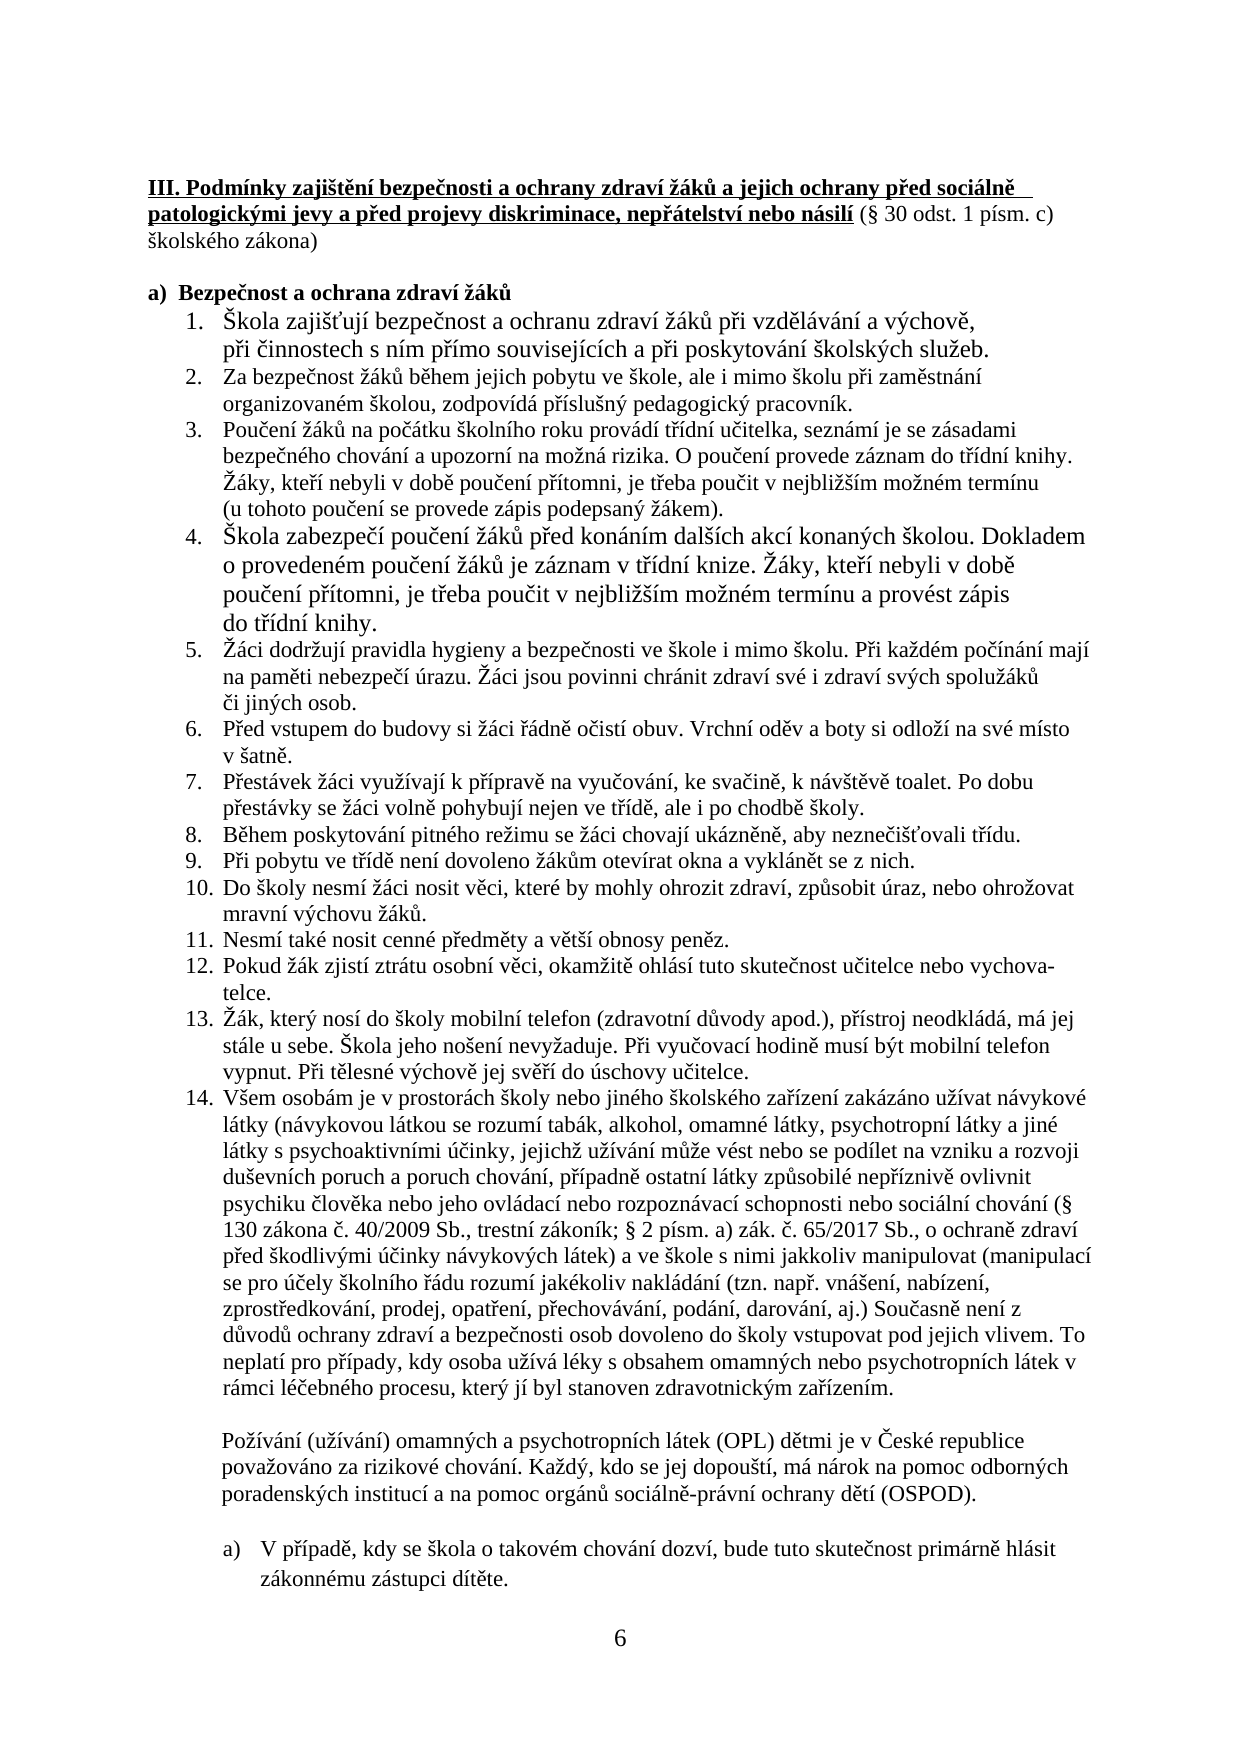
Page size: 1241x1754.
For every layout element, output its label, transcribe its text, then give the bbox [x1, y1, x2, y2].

list Nesmí také nosit cenné předměty a větší obnosy peněz. [185, 926, 1093, 953]
list Žák, který nosí do školy mobilní telefon (zdravotní důvody apod.), přístroj neodkládá, má jej stále u sebe. Škola jeho nošení nevyžaduje. Při vyučovací hodině musí být mobilní telefon vypnut. Při tělesné výchově jej svěří do úschovy učitelce. [185, 1005, 1093, 1084]
list Za bezpečnost žáků během jejich pobytu ve škole, ale i mimo školu při zaměstnání organizovaném školou, zodpovídá příslušný pedagogický pracovník. [185, 363, 1093, 416]
text Požívání (užívání) omamných a psychotropních látek (OPL) dětmi je v České republice považováno za rizikové chování. Každý, kdo se jej dopouští, má nárok na pomoc odborných poradenských institucí a na pomoc orgánů sociálně-právní ochrany dětí (OSPOD). [221, 1427, 1093, 1506]
list Pokud žák zjistí ztrátu osobní věci, okamžitě ohlásí tuto skutečnost učitelce nebo vychova-telce. [185, 953, 1093, 1005]
text a) Bezpečnost a ochrana zdraví žáků [148, 279, 1093, 306]
text patologickými jevy a před projevy diskriminace, nepřátelství nebo násilí (§ 30 odst. 1 písm. c) školského zákona) [148, 200, 1093, 253]
list Škola zajišťují bezpečnost a ochranu zdraví žáků při vzdělávání a výchově, při činnostech s ním přímo souvisejících a při poskytování školských služeb. [185, 306, 1093, 363]
list V případě, kdy se škola o takovém chování dozví, bude tuto skutečnost primárně hlásit zákonnému zástupci dítěte. [223, 1535, 1093, 1591]
list Škola zabezpečí poučení žáků před konáním dalších akcí konaných školou. Dokladem o provedeném poučení žáků je záznam v třídní knize. Žáky, kteří nebyli v době poučení přítomni, je třeba poučit v nejbližším možném termínu a provést zápis do třídní knihy. [185, 521, 1093, 636]
list Při pobytu ve třídě není dovoleno žákům otevírat okna a vyklánět se z nich. [185, 847, 1093, 873]
text III. Podmínky zajištění bezpečnosti a ochrany zdraví žáků a jejich ochrany před sociálně [148, 174, 1093, 200]
list Všem osobám je v prostorách školy nebo jiného školského zařízení zakázáno užívat návykové látky (návykovou látkou se rozumí tabák, alkohol, omamné látky, psychotropní látky a jiné látky s psychoaktivními účinky, jejichž užívání může vést nebo se podílet na vzniku a rozvoji duševních poruch a poruch chování, případně ostatní látky způsobilé nepříznivě ovlivnit psychiku člověka nebo jeho ovládací nebo rozpoznávací schopnosti nebo sociální chování (§ 130 zákona č. 40/2009 Sb., trestní zákoník; § 2 písm. a) zák. č. 65/2017 Sb., o ochraně zdraví před škodlivými účinky návykových látek) a ve škole s nimi jakkoliv manipulovat (manipulací se pro účely školního řádu rozumí jakékoliv nakládání (tzn. např. vnášení, nabízení, zprostředkování, prodej, opatření, přechovávání, podání, darování, aj.) Současně není z důvodů ochrany zdraví a bezpečnosti osob dovoleno do školy vstupovat pod jejich vlivem. To neplatí pro případy, kdy osoba užívá léky s obsahem omamných nebo psychotropních látek v [185, 1084, 1093, 1374]
list Během poskytování pitného režimu se žáci chovají ukázněně, aby neznečišťovali třídu. [185, 821, 1093, 847]
list Do školy nesmí žáci nosit věci, které by mohly ohrozit zdraví, způsobit úraz, nebo ohrožovat mravní výchovu žáků. [185, 873, 1093, 926]
list Žáci dodržují pravidla hygieny a bezpečnosti ve škole i mimo školu. Při každém počínání mají na paměti nebezpečí úrazu. Žáci jsou povinni chránit zdraví své i zdraví svých spolužáků [185, 636, 1093, 689]
list Před vstupem do budovy si žáci řádně očistí obuv. Vrchní oděv a boty si odloží na své místo v šatně. [185, 715, 1093, 768]
list Poučení žáků na počátku školního roku provádí třídní učitelka, seznámí je se zásadami bezpečného chování a upozorní na možná rizika. O poučení provede záznam do třídní knihy. Žáky, kteří nebyli v době poučení přítomni, je třeba poučit v nejbližším možném termínu (u tohoto poučení se provede zápis podepsaný žákem). [185, 416, 1093, 521]
text rámci léčebného procesu, který jí byl stanoven zdravotnickým zařízením. [223, 1374, 1093, 1401]
list Přestávek žáci využívají k přípravě na vyučování, ke svačině, k návštěvě toalet. Po dobu přestávky se žáci volně pohybují nejen ve třídě, ale i po chodbě školy. [185, 768, 1093, 821]
text či jiných osob. [223, 689, 1093, 715]
